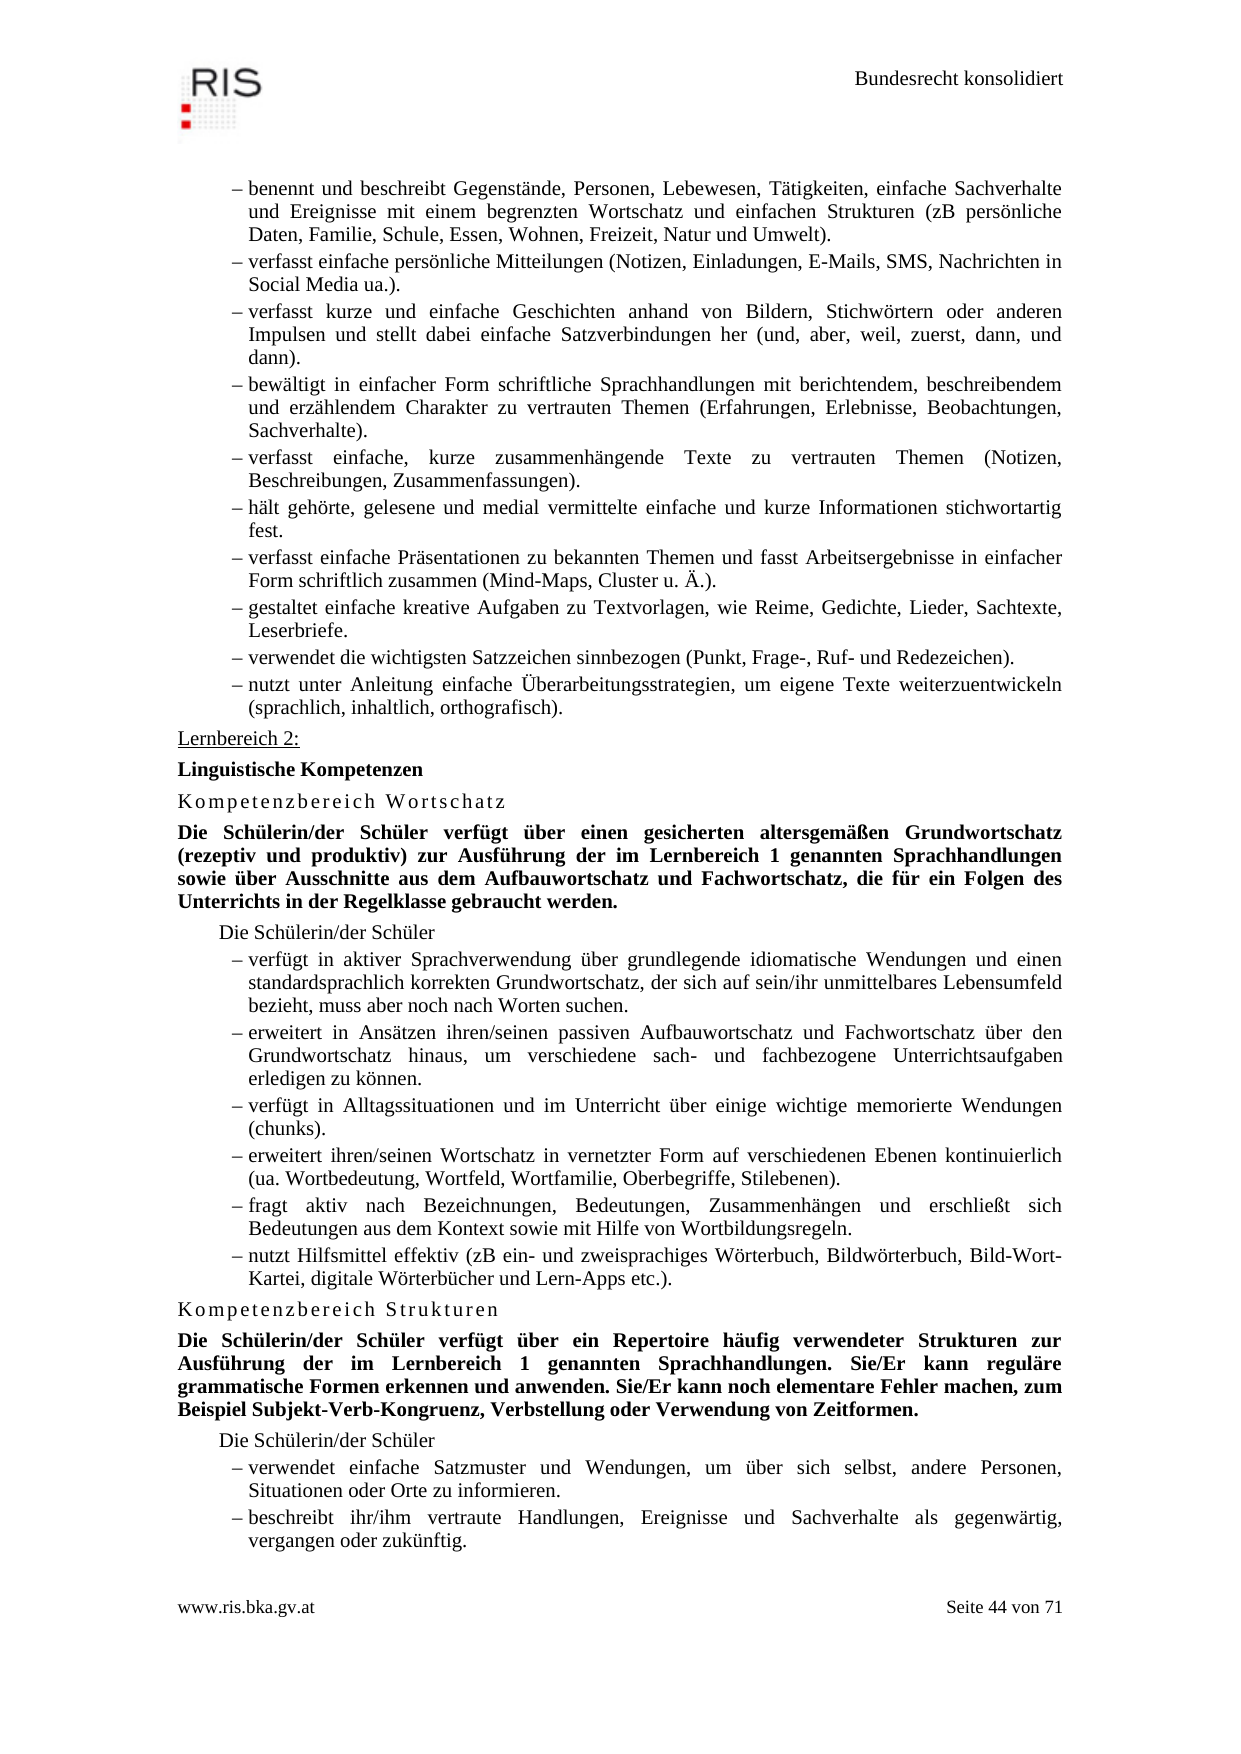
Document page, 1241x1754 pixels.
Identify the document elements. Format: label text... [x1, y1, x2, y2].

text Lernbereich 2: [177, 727, 1063, 750]
text – verfasst einfache persönliche Mitteilungen (Notizen, Einladungen, E-Mails, SMS, Nachrichten in Social Media ua.). [177, 250, 1063, 296]
text – verwendet die wichtigsten Satzzeichen sinnbezogen (Punkt, Frage-, Ruf- und Redezeichen). [177, 646, 1063, 669]
text Linguistische Kompetenzen [177, 758, 1063, 781]
text Die Schülerin/der Schüler verfügt über ein Repertoire häufig verwendeter Strukturen zur Ausführung der im Lernbereich 1 genannten Sprachhandlungen. Sie/Er kann reguläre grammatische Formen erkennen und anwenden. Sie/Er kann noch elementare Fehler machen, zum Beispiel Subjekt-Verb-Kongruenz, Verbstellung oder Verwendung von Zeitformen. [177, 1329, 1063, 1421]
text Die Schülerin/der Schüler [177, 921, 1063, 944]
text – verfasst einfache, kurze zusammenhängende Texte zu vertrauten Themen (Notizen, Beschreibungen, Zusammenfassungen). [177, 446, 1063, 492]
text – erweitert in Ansätzen ihren/seinen passiven Aufbauwortschatz und Fachwortschatz über den Grundwortschatz hinaus, um verschiedene sach- und fachbezogene Unterrichtsaufgaben erledigen zu können. [177, 1021, 1063, 1090]
text – nutzt Hilfsmittel effektiv (zB ein- und zweisprachiges Wörterbuch, Bildwörterbuch, Bild-Wort-Kartei, digitale Wörterbücher und Lern-Apps etc.). [177, 1244, 1063, 1290]
text – hält gehörte, gelesene und medial vermittelte einfache und kurze Informationen stichwortartig fest. [177, 496, 1063, 542]
text Kompetenzbereich Strukturen [177, 1298, 1063, 1321]
text – fragt aktiv nach Bezeichnungen, Bedeutungen, Zusammenhängen und erschließt sich Bedeutungen aus dem Kontext sowie mit Hilfe von Wortbildungsregeln. [177, 1194, 1063, 1240]
text Die Schülerin/der Schüler verfügt über einen gesicherten altersgemäßen Grundwortschatz (rezeptiv und produktiv) zur Ausführung der im Lernbereich 1 genannten Sprachhandlungen sowie über Ausschnitte aus dem Aufbauwortschatz und Fachwortschatz, die für ein Folgen des Unterrichts in der Regelklasse gebraucht werden. [177, 821, 1063, 913]
text Die Schülerin/der Schüler [177, 1429, 1063, 1452]
text – verfügt in Alltagssituationen und im Unterricht über einige wichtige memorierte Wendungen (chunks). [177, 1094, 1063, 1140]
text – verfasst einfache Präsentationen zu bekannten Themen und fasst Arbeitsergebnisse in einfacher Form schriftlich zusammen (Mind-Maps, Cluster u. Ä.). [177, 546, 1063, 592]
text – beschreibt ihr/ihm vertraute Handlungen, Ereignisse und Sachverhalte als gegenwärtig, vergangen oder zukünftig. [177, 1506, 1063, 1552]
text – verwendet einfache Satzmuster und Wendungen, um über sich selbst, andere Personen, Situationen oder Orte zu informieren. [177, 1456, 1063, 1502]
text – erweitert ihren/seinen Wortschatz in vernetzter Form auf verschiedenen Ebenen kontinuierlich (ua. Wortbedeutung, Wortfeld, Wortfamilie, Oberbegriffe, Stilebenen). [177, 1144, 1063, 1190]
text Kompetenzbereich Wortschatz [177, 790, 1063, 813]
text – bewältigt in einfacher Form schriftliche Sprachhandlungen mit berichtendem, beschreibendem und erzählendem Charakter zu vertrauten Themen (Erfahrungen, Erlebnisse, Beobachtungen, Sachverhalte). [177, 373, 1063, 442]
picture [177, 57, 264, 144]
text – benennt und beschreibt Gegenstände, Personen, Lebewesen, Tätigkeiten, einfache Sachverhalte und Ereignisse mit einem begrenzten Wortschatz und einfachen Strukturen (zB persönliche Daten, Familie, Schule, Essen, Wohnen, Freizeit, Natur und Umwelt). [177, 177, 1063, 246]
text – verfasst kurze und einfache Geschichten anhand von Bildern, Stichwörtern oder anderen Impulsen und stellt dabei einfache Satzverbindungen her (und, aber, weil, zuerst, dann, und dann). [177, 300, 1063, 369]
text – verfügt in aktiver Sprachverwendung über grundlegende idiomatische Wendungen und einen standardsprachlich korrekten Grundwortschatz, der sich auf sein/ihr unmittelbares Lebensumfeld bezieht, muss aber noch nach Worten suchen. [177, 948, 1063, 1017]
text – nutzt unter Anleitung einfache Überarbeitungsstrategien, um eigene Texte weiterzuentwickeln (sprachlich, inhaltlich, orthografisch). [177, 673, 1063, 719]
text – gestaltet einfache kreative Aufgaben zu Textvorlagen, wie Reime, Gedichte, Lieder, Sachtexte, Leserbriefe. [177, 596, 1063, 642]
